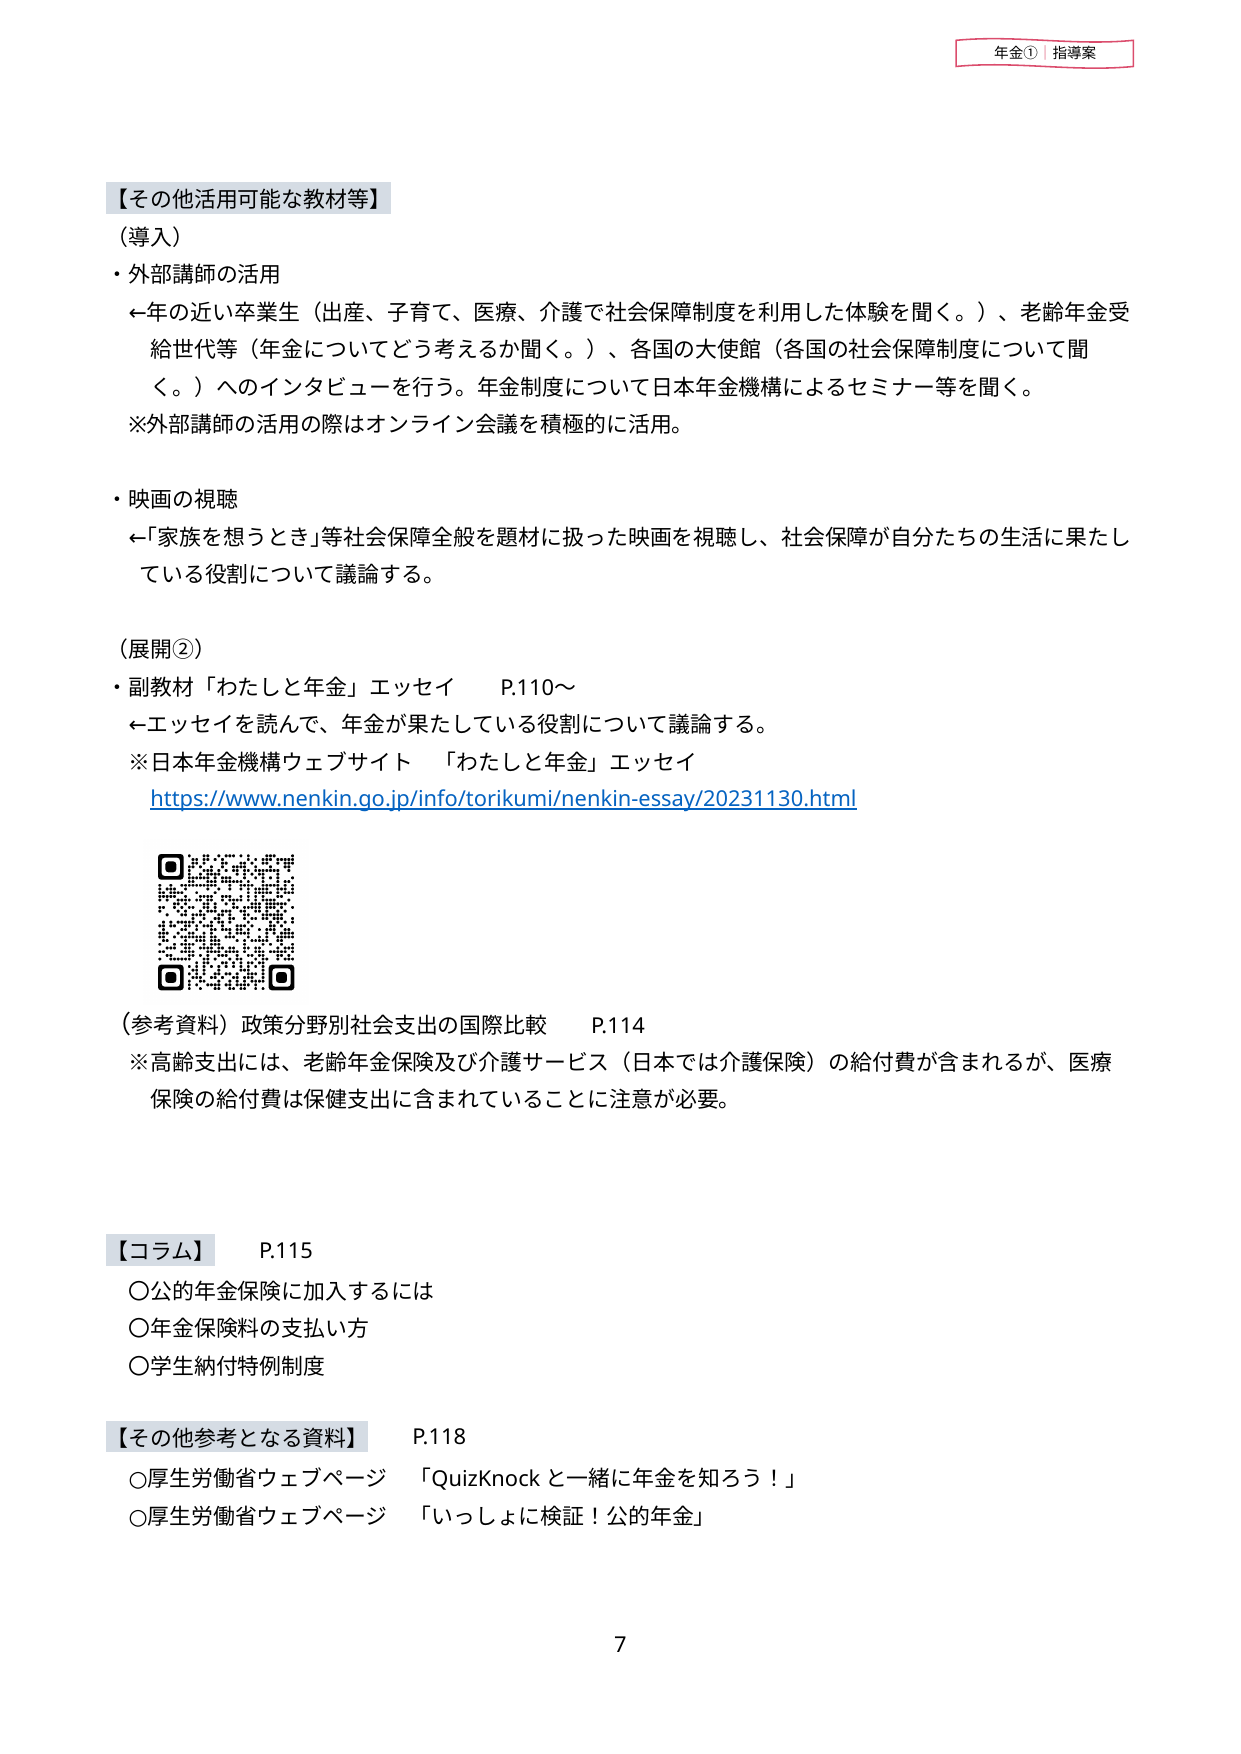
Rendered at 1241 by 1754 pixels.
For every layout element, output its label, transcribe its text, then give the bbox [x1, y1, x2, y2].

text ○厚生労働省ウェブページ 「QuizKnockと一緒に年金を知ろう！」 [106, 1458, 1134, 1496]
picture [143, 839, 309, 1005]
text （導入） [106, 217, 1134, 254]
text ○厚生労働省ウェブページ 「いっしょに検証！公的年金」 [106, 1496, 1134, 1533]
text 〇年金保険料の支払い方 [106, 1308, 1134, 1346]
text 【コラム】 P.115 [106, 1229, 1134, 1271]
text ・外部講師の活用 [106, 254, 1134, 292]
text ←エッセイを読んで、年金が果たしている役割について議論する。 [117, 704, 1134, 742]
text ※外部講師の活用の際はオンライン会議を積極的に活用。 [106, 404, 1134, 442]
text ←｢家族を想うとき｣等社会保障全般を題材に扱った映画を視聴し、社会保障が自分たちの生活に果たしている役割について議論する。 [128, 517, 1134, 592]
text https://www.nenkin.go.jp/info/torikumi/nenkin-essay/20231130.html [106, 779, 1134, 817]
text 〇公的年金保険に加入するには [106, 1271, 1134, 1308]
text ※高齢支出には、老齢年金保険及び介護サービス（日本では介護保険）の給付費が含まれるが、医療保険の給付費は保健支出に含まれていることに注意が必要。 [106, 1042, 1134, 1117]
text （展開②） [106, 629, 1134, 667]
text （参考資料）政策分野別社会支出の国際比較 P.114 [106, 1004, 1134, 1042]
text 【その他参考となる資料】 P.118 [106, 1421, 1134, 1458]
text ※日本年金機構ウェブサイト 「わたしと年金」エッセイ [106, 742, 1134, 779]
text ・副教材「わたしと年金」エッセイ P.110～ [106, 667, 1134, 704]
text ←年の近い卒業生（出産、子育て、医療、介護で社会保障制度を利用した体験を聞く。）、老齢年金受給世代等（年金についてどう考えるか聞く。）、各国の大使館（各国の社会保障制度について聞く。）へのインタビューを行う。年金制度について日本年金機構によるセミナー等を聞く。 [128, 292, 1134, 404]
text 【その他活用可能な教材等】 [106, 179, 1134, 217]
text ・映画の視聴 [106, 479, 1134, 517]
text 〇学生納付特例制度 [106, 1346, 1134, 1383]
